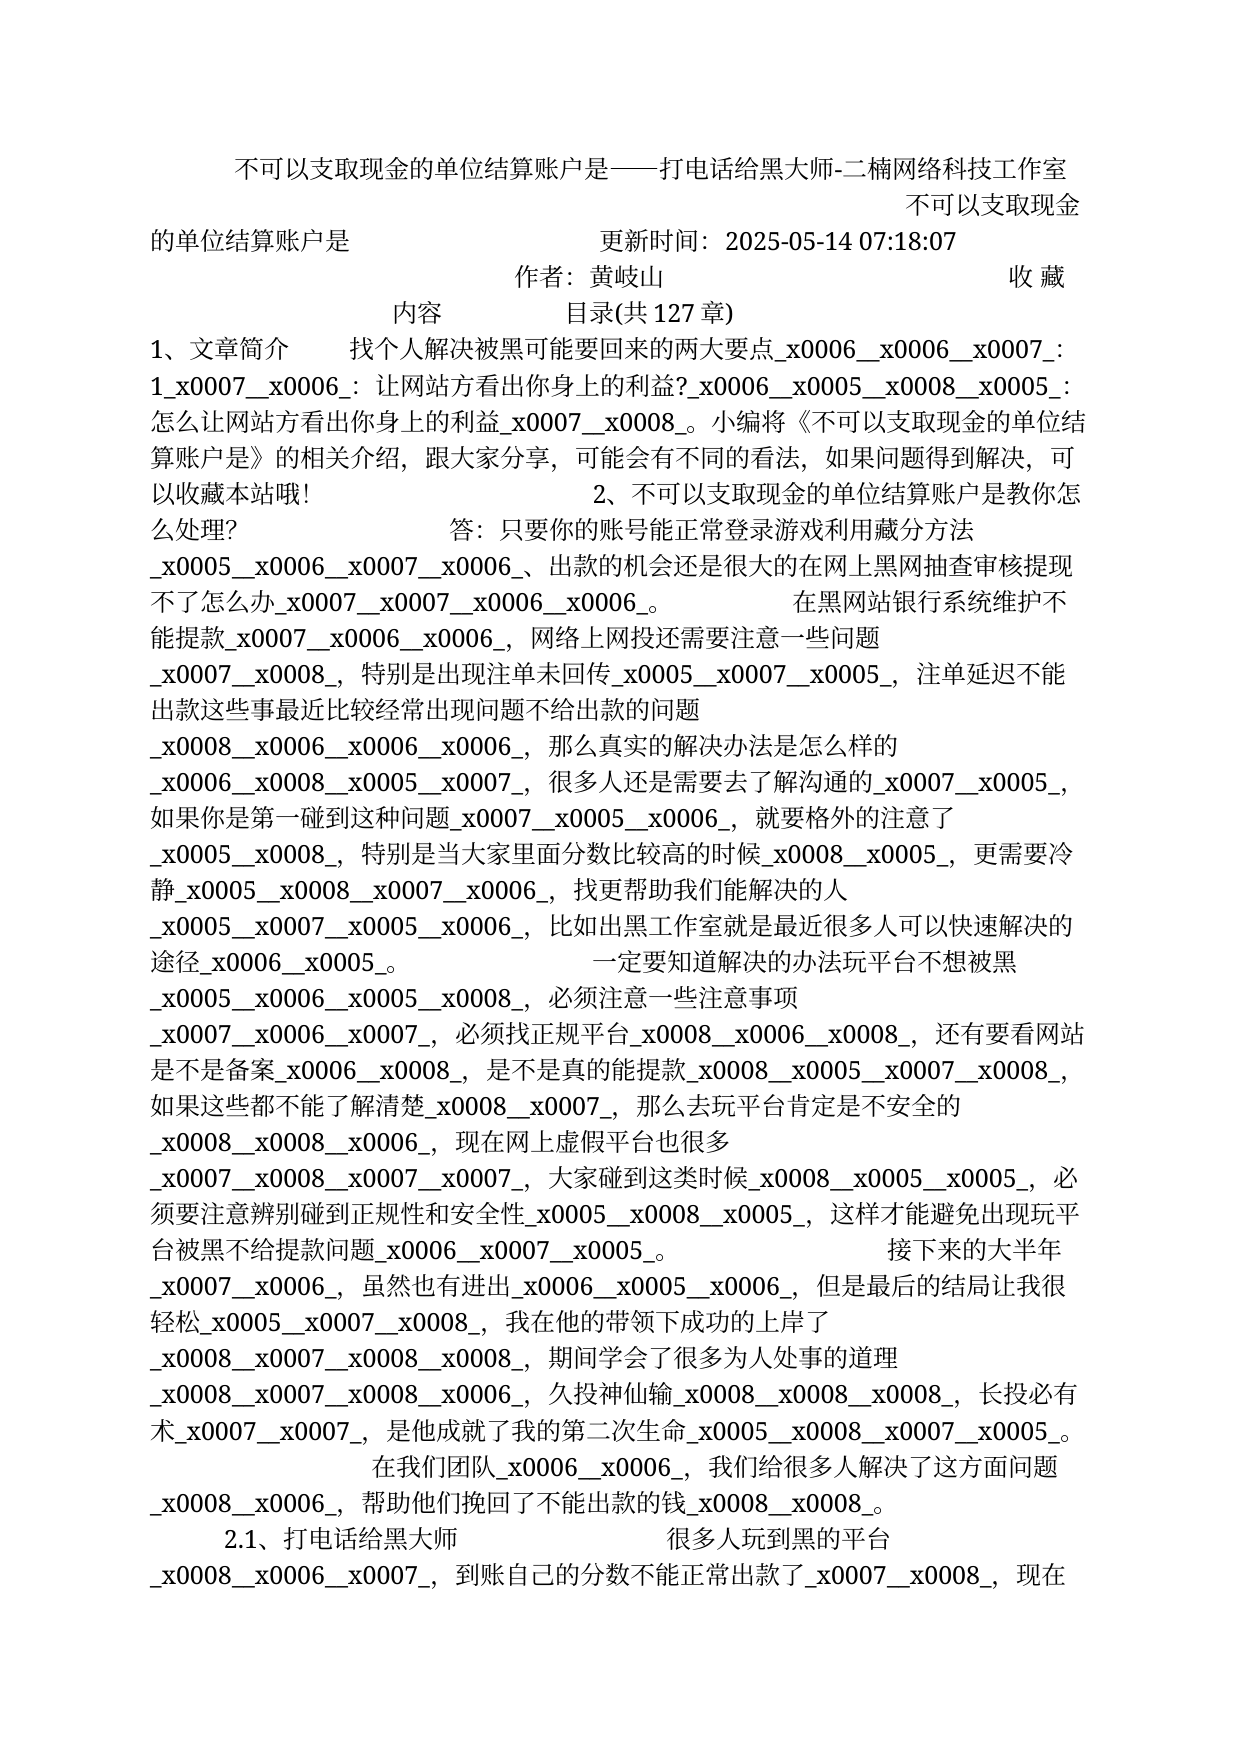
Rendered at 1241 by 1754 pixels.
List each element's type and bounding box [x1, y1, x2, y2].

text [150, 150, 1090, 1591]
